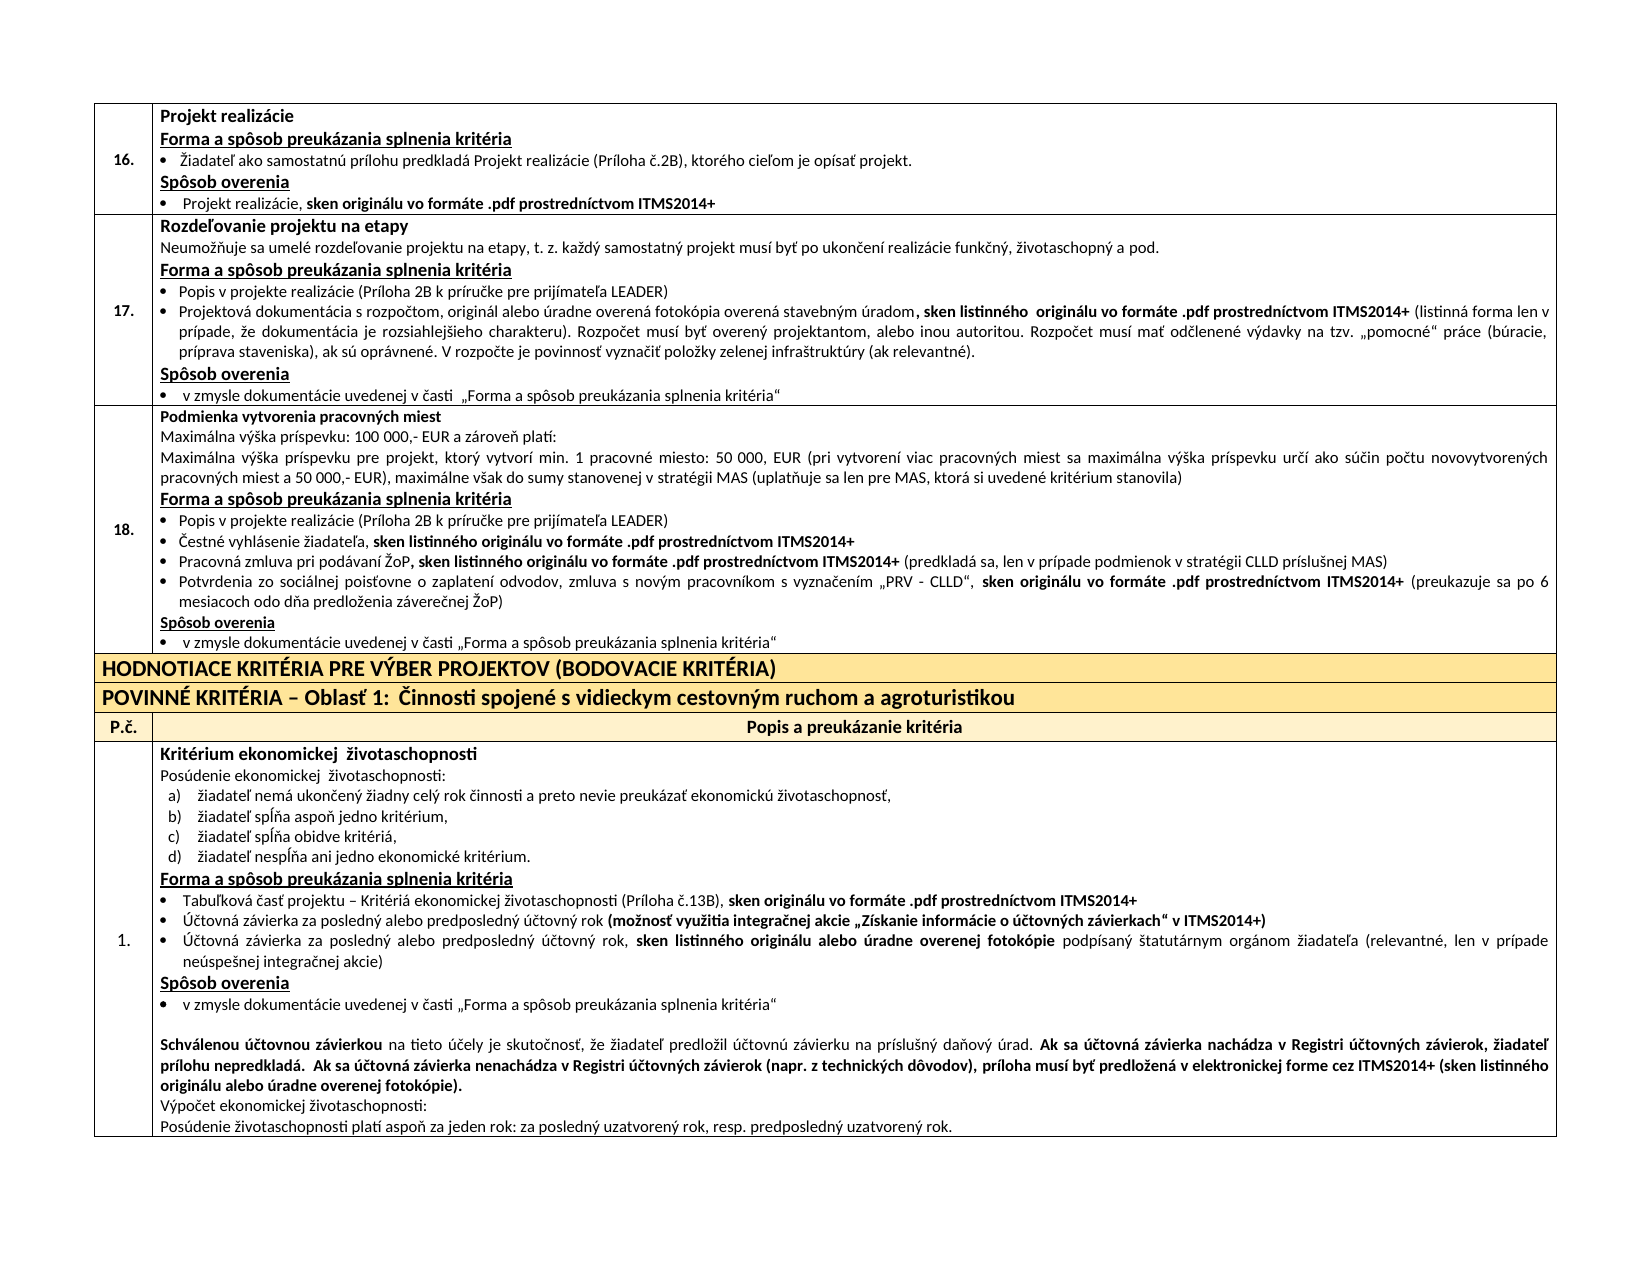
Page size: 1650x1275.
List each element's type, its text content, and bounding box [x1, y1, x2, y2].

table_cell Rozdeľovanie projektu na etapy Neumožňuje sa umelé rozdeľovanie projektu na etapy, t. z. každý samostatný projekt musí byť po ukončení realizácie funkčný, životaschopný a pod. Forma a spôsob preukázania splnenia kritéria Popis v projekte realizácie (Príloha 2B k príručke pre prijímateľa LEADER) Projektová dokumentácia s rozpočtom, originál alebo úradne overená fotokópia overená stavebným úradom, sken listinného originálu vo formáte .pdf prostredníctvom ITMS2014+ (listinná forma len v prípade, že dokumentácia je rozsiahlejšieho charakteru). Rozpočet musí byť overený projektantom, alebo inou autoritou. Rozpočet musí mať odčlenené výdavky na tzv. „pomocné“ práce (búracie, príprava staveniska), ak sú oprávnené. V rozpočte je povinnosť vyznačiť položky zelenej infraštruktúry (ak relevantné). Spôsob overenia v zmysle dokumentácie uvedenej v časti „Forma a spôsob preukázania splnenia kritéria“ [153, 215, 1556, 405]
table_cell 1. [95, 742, 152, 1136]
table_cell 16. [95, 104, 152, 214]
table_cell 18. [95, 406, 152, 653]
table_cell Projekt realizácie Forma a spôsob preukázania splnenia kritéria Žiadateľ ako samostatnú prílohu predkladá Projekt realizácie (Príloha č.2B), ktorého cieľom je opísať projekt. Spôsob overenia Projekt realizácie, sken originálu vo formáte .pdf prostredníctvom ITMS2014+ [153, 104, 1556, 214]
table_cell POVINNÉ KRITÉRIA – Oblasť 1: Činnosti spojené s vidieckym cestovným ruchom a agroturistikou [95, 683, 1556, 712]
table_cell Popis a preukázanie kritéria [153, 713, 1556, 741]
table_cell HODNOTIACE KRITÉRIA PRE VÝBER PROJEKTOV (BODOVACIE KRITÉRIA) [95, 654, 1556, 682]
table_cell P.č. [95, 713, 152, 741]
table_cell Podmienka vytvorenia pracovných miest Maximálna výška príspevku: 100 000,- EUR a zároveň platí: Maximálna výška príspevku pre projekt, ktorý vytvorí min. 1 pracovné miesto: 50 000, EUR (pri vytvorení viac pracovných miest sa maximálna výška príspevku určí ako súčin počtu novovytvorených pracovných miest a 50 000,- EUR), maximálne však do sumy stanovenej v stratégii MAS (uplatňuje sa len pre MAS, ktorá si uvedené kritérium stanovila) Forma a spôsob preukázania splnenia kritéria Popis v projekte realizácie (Príloha 2B k príručke pre prijímateľa LEADER) Čestné vyhlásenie žiadateľa, sken listinného originálu vo formáte .pdf prostredníctvom ITMS2014+ Pracovná zmluva pri podávaní ŽoP, sken listinného originálu vo formáte .pdf prostredníctvom ITMS2014+ (predkladá sa, len v prípade podmienok v stratégii CLLD príslušnej MAS) Potvrdenia zo sociálnej poisťovne o zaplatení odvodov, zmluva s novým pracovníkom s vyznačením „PRV - CLLD“, sken originálu vo formáte .pdf prostredníctvom ITMS2014+ (preukazuje sa po 6 mesiacoch odo dňa predloženia záverečnej ŽoP) Spôsob overenia v zmysle dokumentácie uvedenej v časti „Forma a spôsob preukázania splnenia kritéria“ [153, 406, 1556, 653]
table_cell 17. [95, 215, 152, 405]
